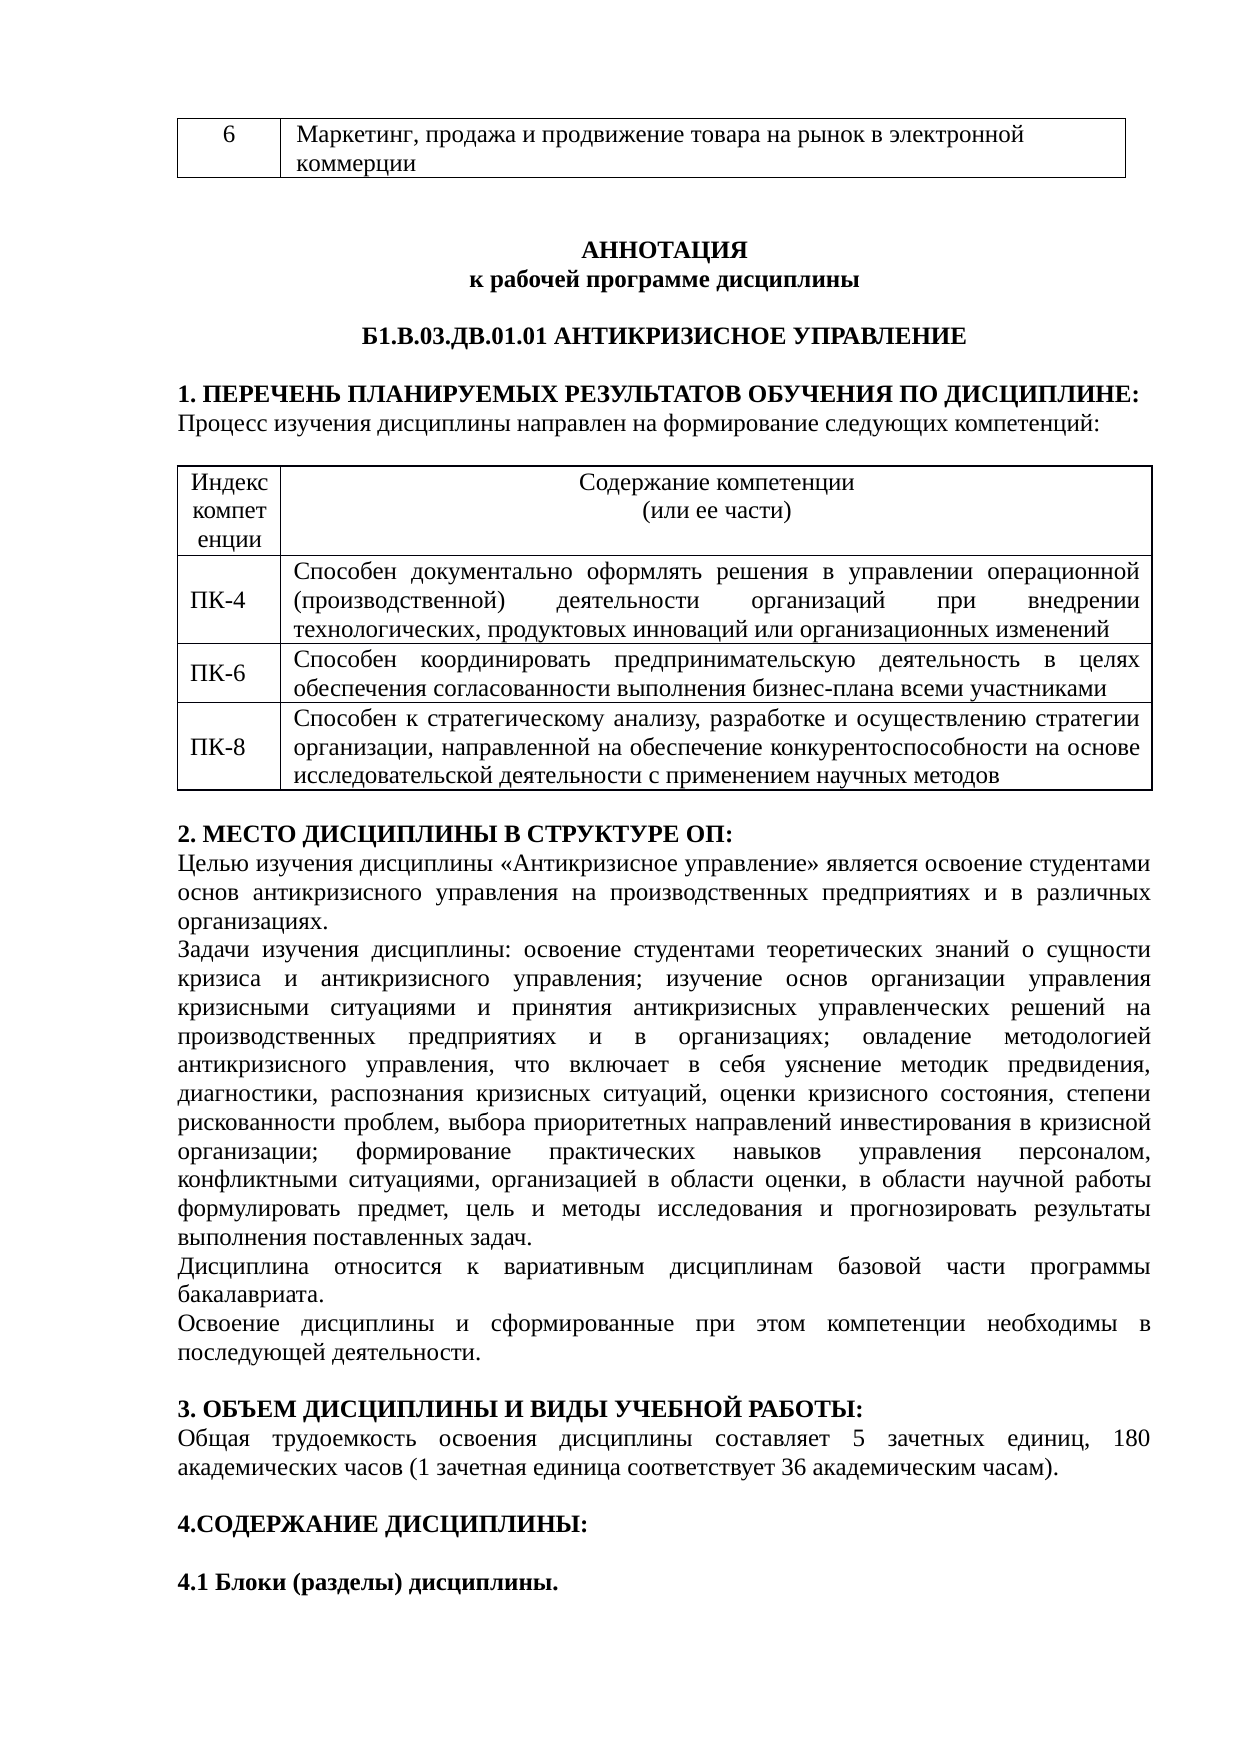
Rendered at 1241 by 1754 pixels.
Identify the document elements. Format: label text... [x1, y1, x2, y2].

text Целью изучения дисциплины «Антикризисное управление» является освоение студентами основ антикризисного управления на производственных предприятиях и в различных организациях. [177, 848, 1152, 934]
text Процесс изучения дисциплины направлен на формирование следующих компетенций: [177, 408, 1152, 436]
text 1. ПЕРЕЧЕНЬ ПЛАНИРУЕМЫХ РЕЗУЛЬТАТОВ ОБУЧЕНИЯ ПО ДИСЦИПЛИНЕ: [177, 379, 1152, 408]
text 2. Место дисциплины в структуре ОП: [177, 819, 1152, 848]
text Б1.В.03.ДВ.01.01 АНТИКРИЗИСНОЕ УПРАВЛЕНИЕ [177, 321, 1152, 350]
table_cell Способен к стратегическому анализу, разработке и осуществлению стратегии организации, направленной на обеспечение конкурентоспособности на основе исследовательской деятельности с применением научных методов [281, 703, 1151, 789]
text АННОТАЦИЯ [177, 235, 1152, 264]
text к рабочей программе дисциплины [177, 264, 1152, 293]
text Освоение дисциплины и сформированные при этом компетенции необходимы в последующей деятельности. [177, 1308, 1152, 1366]
table_header Индекс компетенции [178, 467, 280, 554]
table_cell 6 [178, 119, 280, 177]
text 4.СОДЕРЖАНИЕ ДИСЦИПЛИНЫ: [177, 1509, 1152, 1538]
table_cell Способен документально оформлять решения в управлении операционной (производственной) деятельности организаций при внедрении технологических, продуктовых инноваций или организационных изменений [281, 556, 1151, 642]
table_cell ПК-4 [178, 556, 280, 642]
text Задачи изучения дисциплины: освоение студентами теоретических знаний о сущности кризиса и антикризисного управления; изучение основ организации управления кризисными ситуациями и принятия антикризисных управленческих решений на производственных предприятиях и в организациях; овладение методологией антикризисного управления, что включает в себя уяснение методик предвидения, диагностики, распознания кризисных ситуаций, оценки кризисного состояния, степени рискованности проблем, выбора приоритетных направлений инвестирования в кризисной организации; формирование практических навыков управления персоналом, конфликтными ситуациями, организацией в области оценки, в области научной работы формулировать предмет, цель и методы исследования и прогнозировать результаты выполнения поставленных задач. [177, 934, 1152, 1251]
text 3. Объем дисциплины и виды учебной работы: [177, 1394, 1152, 1423]
table_cell ПК-6 [178, 644, 280, 701]
text Общая трудоемкость освоения дисциплины составляет 5 зачетных единиц, 180 академических часов (1 зачетная единица соответствует 36 академическим часам). [177, 1423, 1152, 1481]
table_cell ПК-8 [178, 703, 280, 789]
table_cell Способен координировать предпринимательскую деятельность в целях обеспечения согласованности выполнения бизнес-плана всеми участниками [281, 644, 1151, 701]
table_header Содержание компетенции (или ее части) [281, 467, 1151, 554]
table_cell Маркетинг, продажа и продвижение товара на рынок в электронной коммерции [281, 119, 1125, 177]
text Дисциплина относится к вариативным дисциплинам базовой части программы бакалавриата. [177, 1251, 1152, 1308]
text 4.1 Блоки (разделы) дисциплины. [177, 1567, 1152, 1596]
